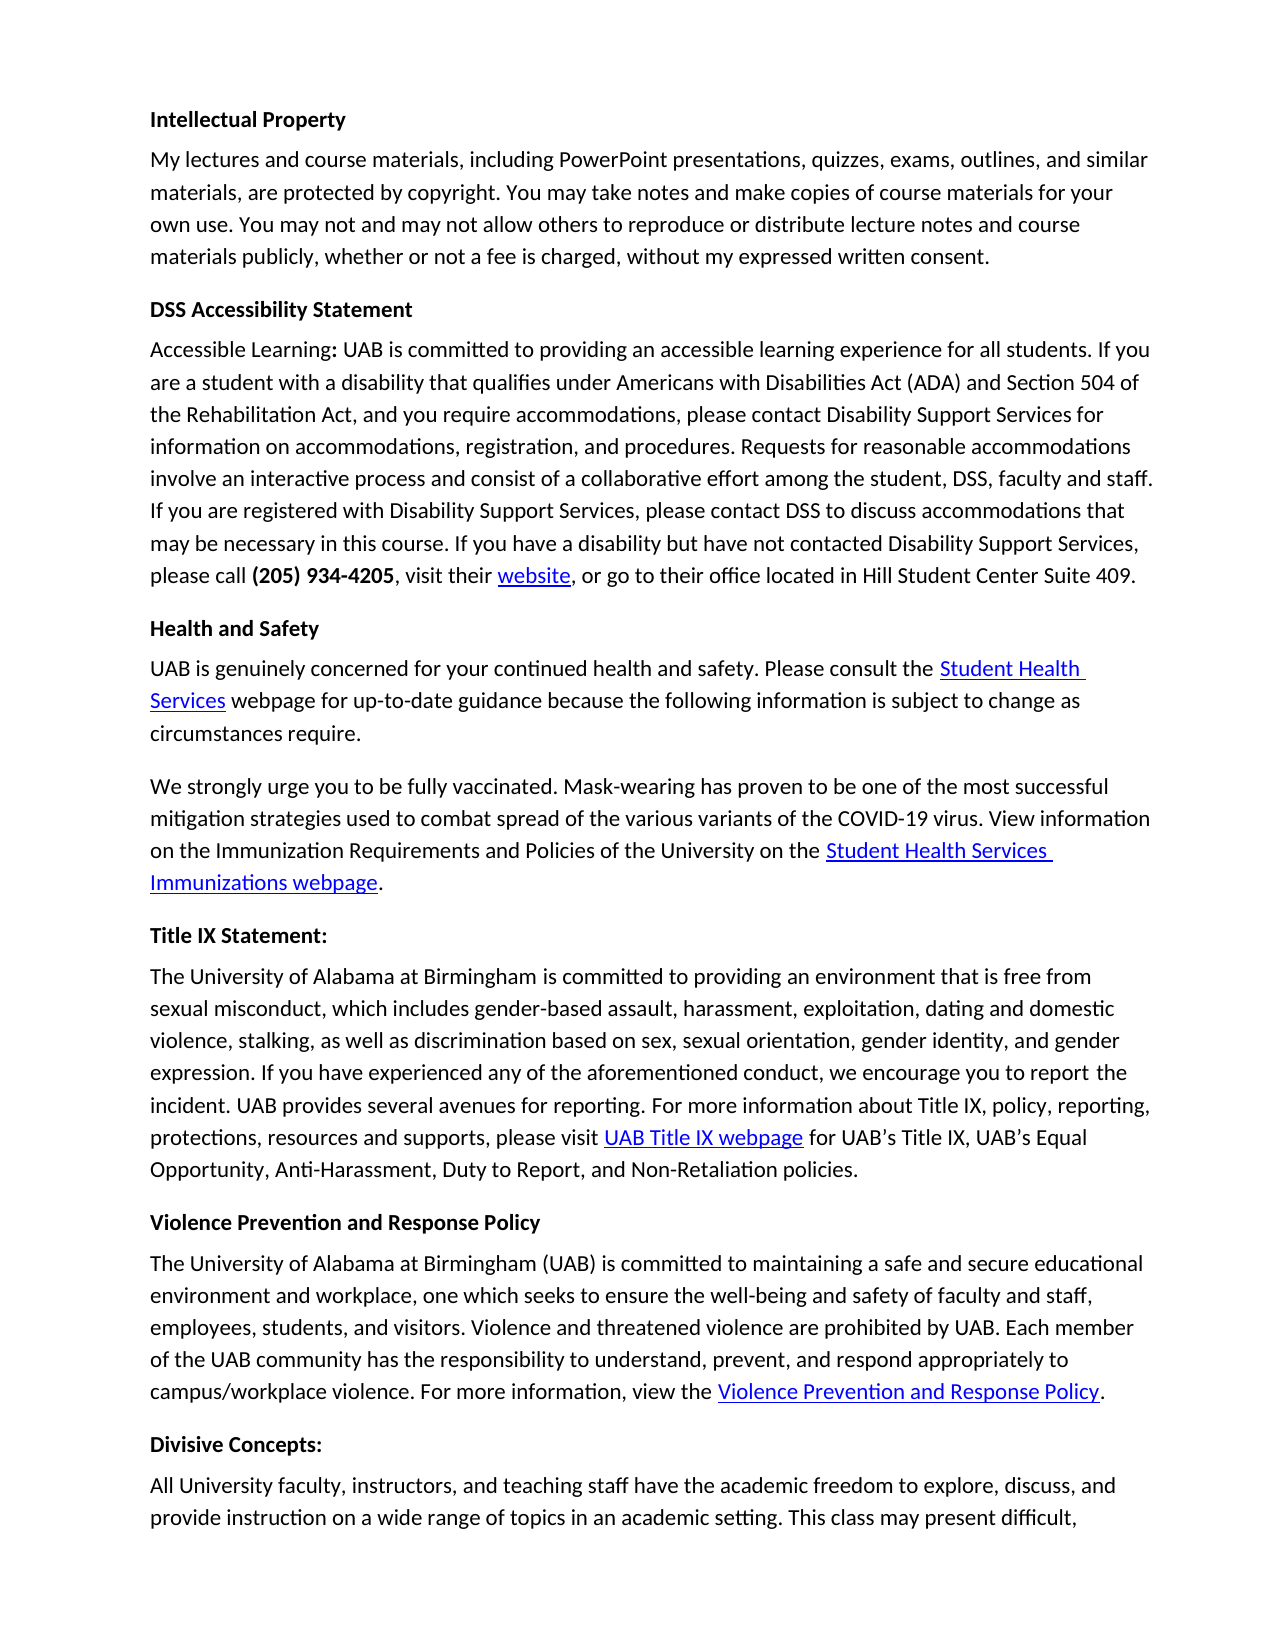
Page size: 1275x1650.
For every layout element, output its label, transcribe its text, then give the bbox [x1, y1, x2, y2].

subtitle Violence Prevention and Response Policy [150, 1208, 1155, 1236]
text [150, 1471, 1155, 1531]
subtitle Health and Safety [150, 614, 1155, 642]
text Accessible Learning: UAB is committed to providing an accessible learning experience for all students. If you are a student with a disability that qualifies under Americans with Disabilities Act (ADA) and Section 504 of the Rehabilitation Act, and you require accommodations, please contact Disability Support Services for information on accommodations, registration, and procedures. Requests for reasonable accommodations involve an interactive process and consist of a collaborative effort among the student, DSS, faculty and staff. If you are registered with Disability Support Services, please contact DSS to discuss accommodations that may be necessary in this course. If you have a disability but have not contacted Disability Support Services, please call (205) 934-4205, visit their website, or go to their office located in Hill Student Center Suite 409. [150, 336, 1155, 589]
text The University of Alabama at Birmingham (UAB) is committed to maintaining a safe and secure educational environment and workplace, one which seeks to ensure the well-being and safety of faculty and staff, employees, students, and visitors. Violence and threatened violence are prohibited by UAB. Each member of the UAB community has the responsibility to understand, prevent, and respond appropriately to campus/workplace violence. For more information, view the Violence Prevention and Response Policy. [150, 1249, 1155, 1405]
text The University of Alabama at Birmingham is committed to providing an environment that is free from sexual misconduct, which includes gender-based assault, harassment, exploitation, dating and domestic violence, stalking, as well as discrimination based on sex, sexual orientation, gender identity, and gender expression. If you have experienced any of the aforementioned conduct, we encourage you to report the incident. UAB provides several avenues for reporting. For more information about Title IX, policy, reporting, protections, resources and supports, please visit UAB Title IX webpage for UAB’s Title IX, UAB’s Equal Opportunity, Anti-Harassment, Duty to Report, and Non-Retaliation policies. [150, 962, 1155, 1183]
subtitle DSS Accessibility Statement [150, 295, 1155, 323]
subtitle Divisive Concepts: [150, 1430, 1155, 1458]
text We strongly urge you to be fully vaccinated. Mask-wearing has proven to be one of the most successful mitigation strategies used to combat spread of the various variants of the COVID-19 virus. View information on the Immunization Requirements and Policies of the University on the Student Health Services Immunizations webpage. [150, 772, 1155, 896]
text UAB is genuinely concerned for your continued health and safety. Please consult the Student Health Services webpage for up-to-date guidance because the following information is subject to change as circumstances require. [150, 654, 1155, 747]
subtitle Title IX Statement: [150, 921, 1155, 949]
text My lectures and course materials, including PowerPoint presentations, quizzes, exams, outlines, and similar materials, are protected by copyright. You may take notes and make copies of course materials for your own use. You may not and may not allow others to reproduce or distribute lecture notes and course materials publicly, whether or not a fee is charged, without my expressed written consent. [150, 146, 1155, 270]
subtitle Intellectual Property [150, 105, 1155, 133]
